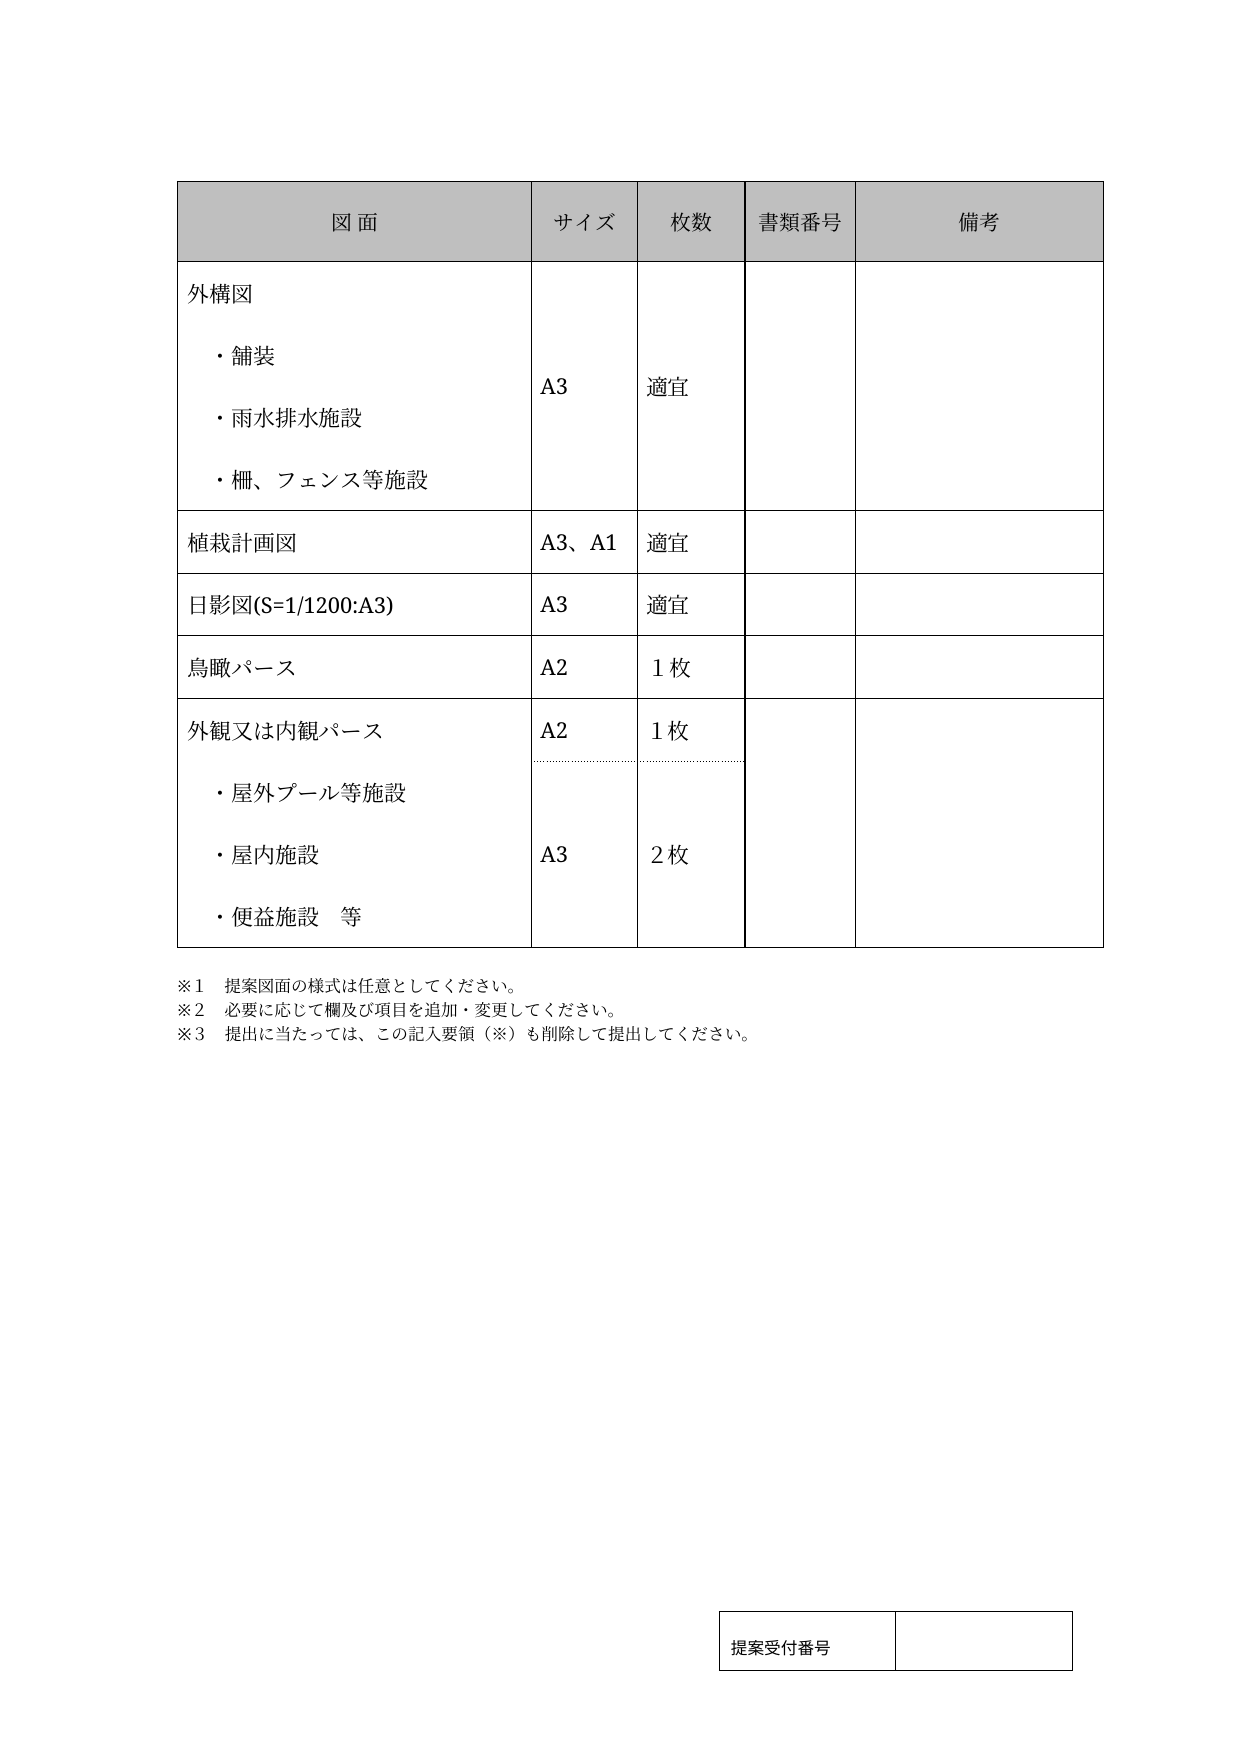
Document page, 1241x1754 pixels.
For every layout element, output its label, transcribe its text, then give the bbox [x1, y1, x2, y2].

table_header 書類番号 [746, 182, 855, 261]
table_cell 日影図(S=1/1200:A3) [178, 574, 531, 635]
table_cell [746, 699, 855, 947]
table_cell 適宜 [638, 262, 744, 509]
table_cell ２枚 [638, 761, 744, 947]
table_header 備考 [856, 182, 1103, 261]
table_cell A3、A1 [532, 511, 637, 572]
table_header 枚数 [638, 182, 744, 261]
table_cell 外観又は内観パース ・屋外プール等施設 ・屋内施設 ・便益施設 等 [178, 699, 531, 947]
table_cell [746, 262, 855, 509]
table_cell A3 [532, 761, 637, 947]
table_header 図 面 [178, 182, 531, 261]
table_cell [746, 574, 855, 635]
table_cell [856, 699, 1103, 947]
table_cell A2 [532, 636, 637, 698]
table_cell 鳥瞰パース [178, 636, 531, 698]
table_cell [856, 636, 1103, 698]
table_cell 適宜 [638, 574, 744, 635]
table_cell １枚 [638, 699, 744, 761]
text ※２ 必要に応じて欄及び項目を追加・変更してください。 [177, 997, 1063, 1021]
table_cell A3 [532, 574, 637, 635]
table_cell [856, 262, 1103, 509]
table_cell [856, 511, 1103, 572]
table_cell 植栽計画図 [178, 511, 531, 572]
table_cell １枚 [638, 636, 744, 698]
table_header サイズ [532, 182, 637, 261]
text ※３ 提出に当たっては、この記入要領（※）も削除して提出してください。 [177, 1021, 1063, 1045]
text ※１ 提案図面の様式は任意としてください。 [177, 973, 1063, 997]
table_cell [856, 574, 1103, 635]
table_cell 適宜 [638, 511, 744, 572]
table_cell A2 [532, 699, 637, 761]
table_cell 外構図 ・舗装 ・雨水排水施設 ・柵、フェンス等施設 [178, 262, 531, 509]
table_cell [746, 511, 855, 572]
table_cell [746, 636, 855, 698]
table_cell A3 [532, 262, 637, 509]
